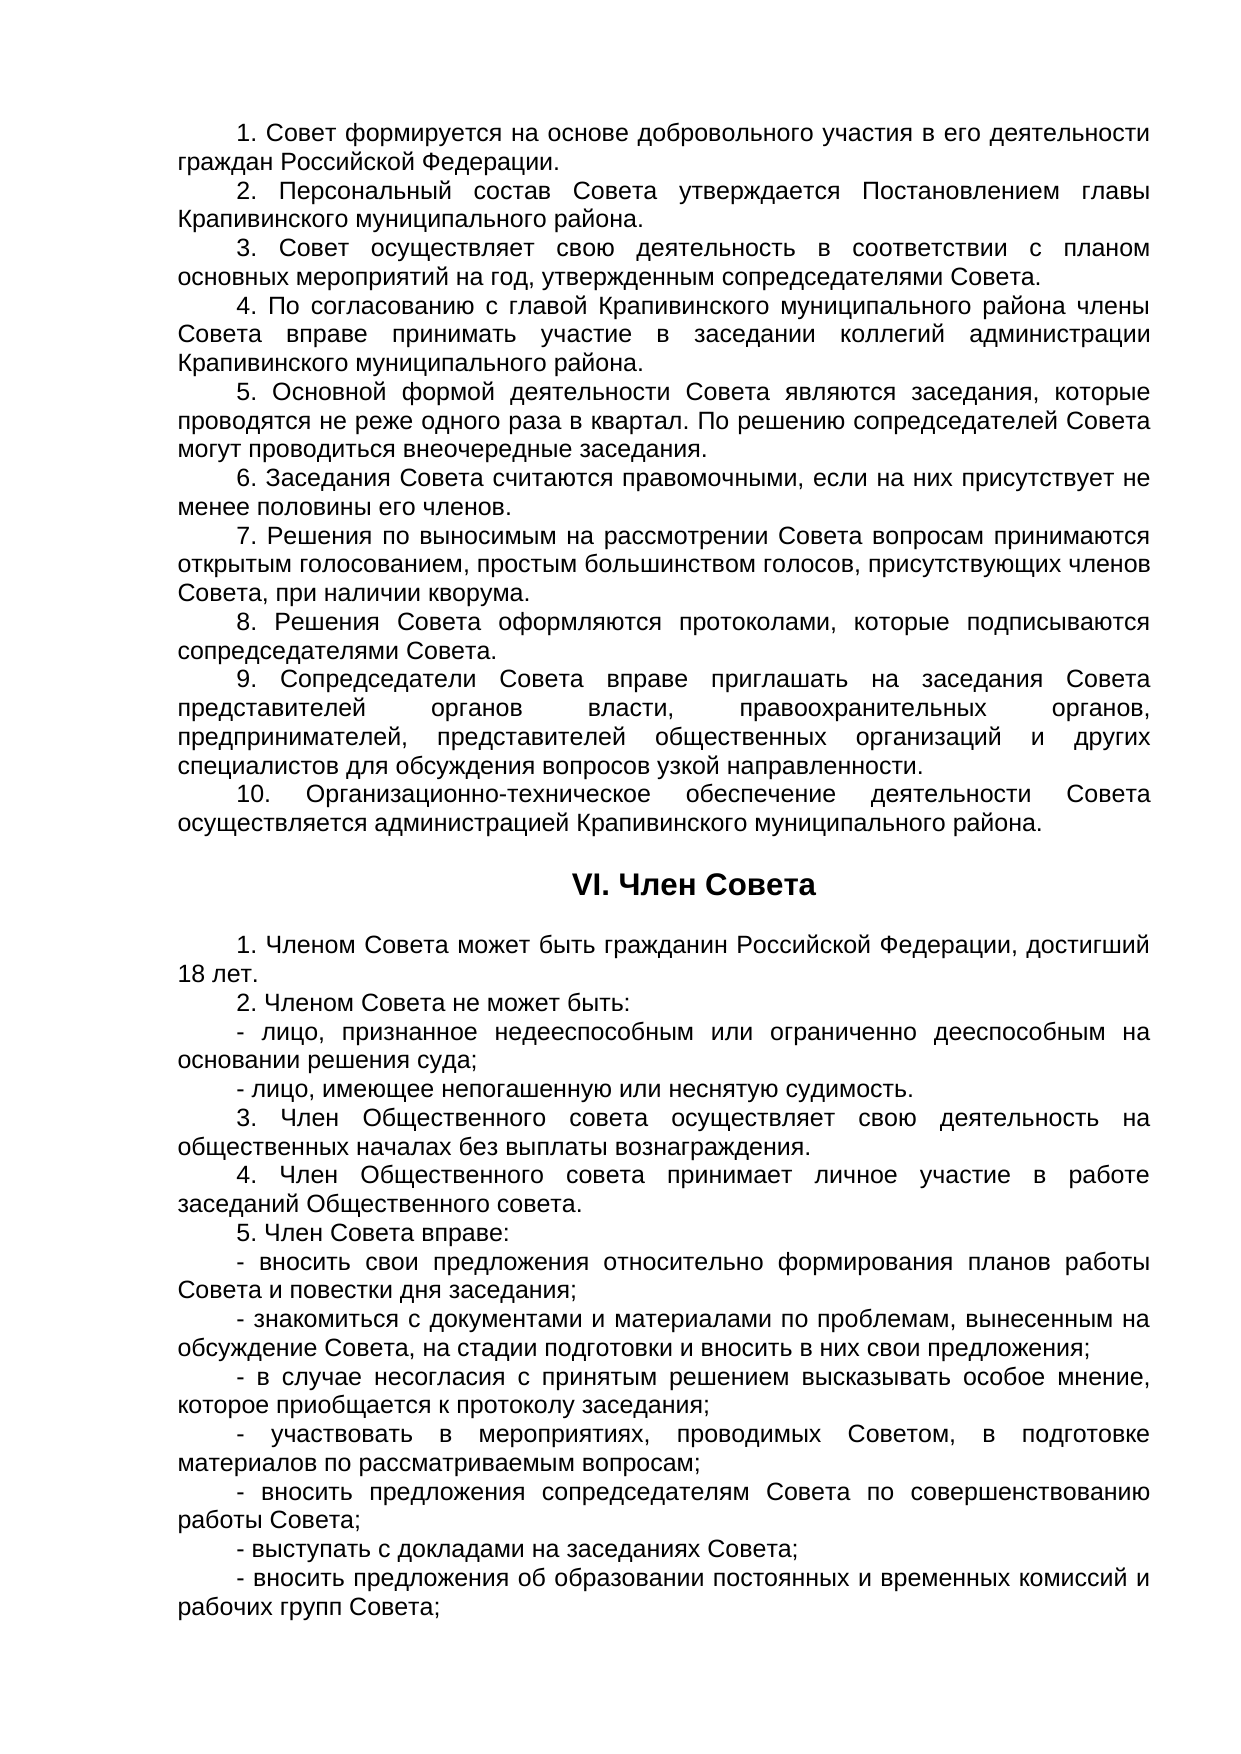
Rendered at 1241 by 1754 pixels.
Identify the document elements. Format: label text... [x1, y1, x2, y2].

text 6. Заседания Совета считаются правомочными, если на них присутствует не менее половины его членов. [177, 463, 1152, 521]
text - вносить свои предложения относительно формирования планов работы Совета и повестки дня заседания; [177, 1247, 1152, 1304]
text - лицо, признанное недееспособным или ограниченно дееспособным на основании решения суда; [177, 1017, 1152, 1074]
text - участвовать в мероприятиях, проводимых Советом, в подготовке материалов по рассматриваемым вопросам; [177, 1419, 1152, 1477]
text 3. Совет осуществляет свою деятельность в соответствии с планом основных мероприятий на год, утвержденным сопредседателями Совета. [177, 233, 1152, 291]
text - вносить предложения об образовании постоянных и временных комиссий и рабочих групп Совета; [177, 1563, 1152, 1620]
text - знакомиться с документами и материалами по проблемам, вынесенным на обсуждение Совета, на стадии подготовки и вносить в них свои предложения; [177, 1304, 1152, 1362]
text VI. Член Совета [177, 866, 1152, 902]
text - лицо, имеющее непогашенную или неснятую судимость. [177, 1074, 1152, 1103]
text 3. Член Общественного совета осуществляет свою деятельность на общественных началах без выплаты вознаграждения. [177, 1103, 1152, 1160]
text 5. Основной формой деятельности Совета являются заседания, которые проводятся не реже одного раза в квартал. По решению сопредседателей Совета могут проводиться внеочередные заседания. [177, 377, 1152, 463]
text - в случае несогласия с принятым решением высказывать особое мнение, которое приобщается к протоколу заседания; [177, 1362, 1152, 1419]
text 8. Решения Совета оформляются протоколами, которые подписываются сопредседателями Совета. [177, 607, 1152, 664]
text 5. Член Совета вправе: [177, 1218, 1152, 1247]
text 9. Сопредседатели Совета вправе приглашать на заседания Совета представителей органов власти, правоохранительных органов, предпринимателей, представителей общественных организаций и других специалистов для обсуждения вопросов узкой направленности. [177, 664, 1152, 779]
text - вносить предложения сопредседателям Совета по совершенствованию работы Совета; [177, 1477, 1152, 1534]
text 1. Членом Совета может быть гражданин Российской Федерации, достигший 18 лет. [177, 930, 1152, 988]
text - выступать с докладами на заседаниях Совета; [177, 1534, 1152, 1563]
text 10. Организационно-техническое обеспечение деятельности Совета осуществляется администрацией Крапивинского муниципального района. [177, 779, 1152, 837]
text 4. Член Общественного совета принимает личное участие в работе заседаний Общественного совета. [177, 1160, 1152, 1218]
text 1. Совет формируется на основе добровольного участия в его деятельности граждан Российской Федерации. [177, 118, 1152, 176]
text 4. По согласованию с главой Крапивинского муниципального района члены Совета вправе принимать участие в заседании коллегий администрации Крапивинского муниципального района. [177, 291, 1152, 377]
text 2. Персональный состав Совета утверждается Постановлением главы Крапивинского муниципального района. [177, 176, 1152, 233]
text 2. Членом Совета не может быть: [177, 988, 1152, 1017]
text 7. Решения по выносимым на рассмотрении Совета вопросам принимаются открытым голосованием, простым большинством голосов, присутствующих членов Совета, при наличии кворума. [177, 521, 1152, 607]
